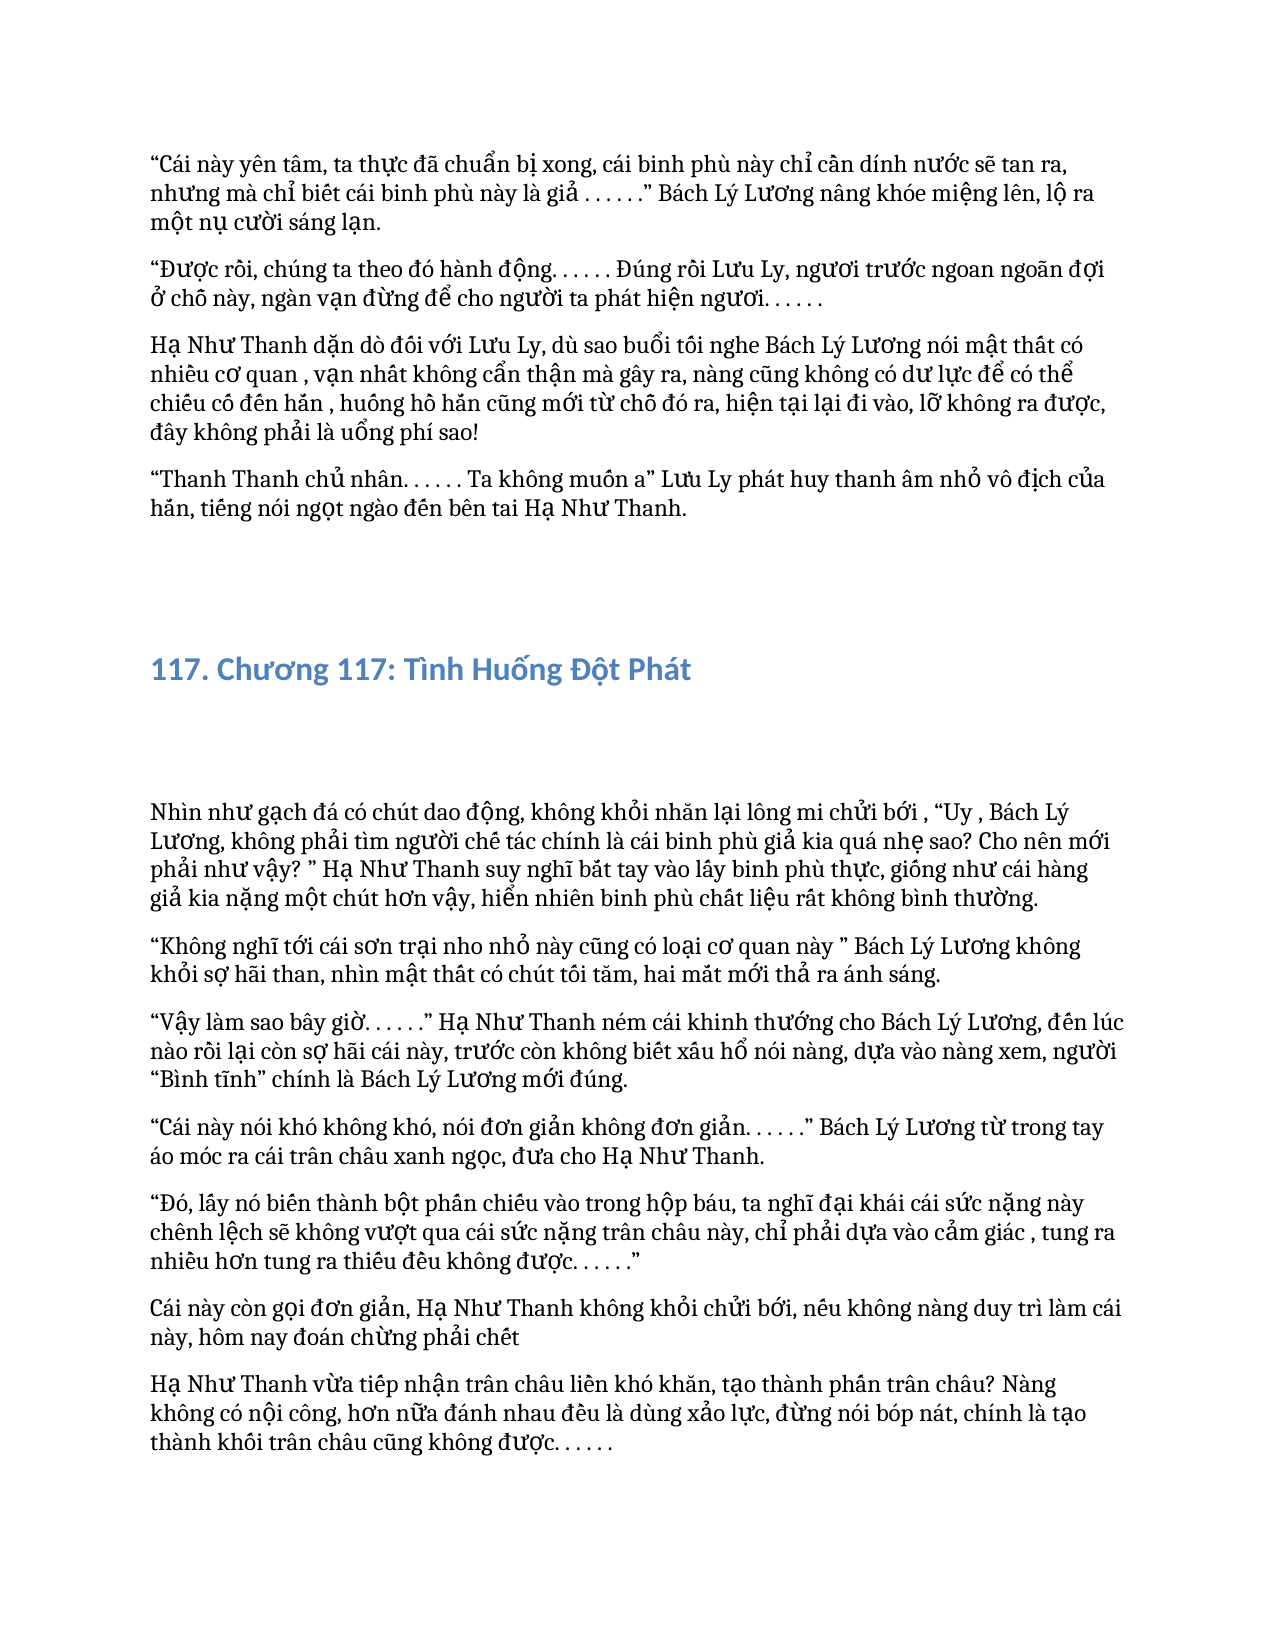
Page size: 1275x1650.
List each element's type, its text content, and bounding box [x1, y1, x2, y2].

text “Đó, lấy nó biến thành bột phấn chiếu vào trong hộp báu, ta nghĩ đại khái cái sức nặng này chênh lệch sẽ không vượt qua cái sức nặng trân châu này, chỉ phải dựa vào cảm giác , tung ra nhiều hơn tung ra thiếu đều không được. . . . . .” [150, 1189, 1125, 1275]
text Cái này còn gọi đơn giản, Hạ Như Thanh không khỏi chửi bới, nếu không nàng duy trì làm cái này, hôm nay đoán chừng phải chết [150, 1294, 1125, 1352]
text Hạ Như Thanh dặn dò đối với Lưu Ly, dù sao buổi tối nghe Bách Lý Lương nói mật thất có nhiều cơ quan , vạn nhất không cẩn thận mà gây ra, nàng cũng không có dư lực để có thể chiếu cố đến hắn , huống hồ hắn cũng mới từ chỗ đó ra, hiện tại lại đi vào, lỡ không ra được, đây không phải là uổng phí sao! [150, 331, 1125, 446]
text Nhìn như gạch đá có chút dao động, không khỏi nhăn lại lông mi chửi bới , “Uy , Bách Lý Lương, không phải tìm người chế tác chính là cái binh phù giả kia quá nhẹ sao? Cho nên mới phải như vậy? ” Hạ Như Thanh suy nghĩ bắt tay vào lấy binh phù thực, giống như cái hàng giả kia nặng một chút hơn vậy, hiển nhiên binh phù chất liệu rất không bình thường. [150, 798, 1125, 913]
text Hạ Như Thanh vừa tiếp nhận trân châu liền khó khăn, tạo thành phấn trân châu? Nàng không có nội công, hơn nữa đánh nhau đều là dùng xảo lực, đừng nói bóp nát, chính là tạo thành khối trân châu cũng không được. . . . . . [150, 1370, 1125, 1457]
text “Được rồi, chúng ta theo đó hành động. . . . . . Đúng rồi Lưu Ly, ngươi trước ngoan ngoãn đợi ở chỗ này, ngàn vạn đừng để cho người ta phát hiện ngươi. . . . . . [150, 255, 1125, 312]
text “Không nghĩ tới cái sơn trại nho nhỏ này cũng có loại cơ quan này ” Bách Lý Lương không khỏi sợ hãi than, nhìn mật thất có chút tối tăm, hai mắt mới thả ra ánh sáng. [150, 932, 1125, 989]
text “Cái này nói khó không khó, nói đơn giản không đơn giản. . . . . .” Bách Lý Lương từ trong tay áo móc ra cái trân châu xanh ngọc, đưa cho Hạ Như Thanh. [150, 1113, 1125, 1170]
subtitle 117. Chương 117: Tình Huống Đột Phát [150, 648, 1125, 689]
text “Thanh Thanh chủ nhân. . . . . . Ta không muốn a” Lưu Ly phát huy thanh âm nhỏ vô địch của hắn, tiếng nói ngọt ngào đến bên tai Hạ Như Thanh. [150, 465, 1125, 522]
text “Cái này yên tâm, ta thực đã chuẩn bị xong, cái binh phù này chỉ cần dính nước sẽ tan ra, nhưng mà chỉ biết cái binh phù này là giả . . . . . .” Bách Lý Lương nâng khóe miệng lên, lộ ra một nụ cười sáng lạn. [150, 150, 1125, 236]
text “Vậy làm sao bây giờ. . . . . .” Hạ Như Thanh ném cái khinh thướng cho Bách Lý Lương, đến lúc nào rồi lại còn sợ hãi cái này, trước còn không biết xấu hổ nói nàng, dựa vào nàng xem, người “Bình tĩnh” chính là Bách Lý Lương mới đúng. [150, 1008, 1125, 1094]
